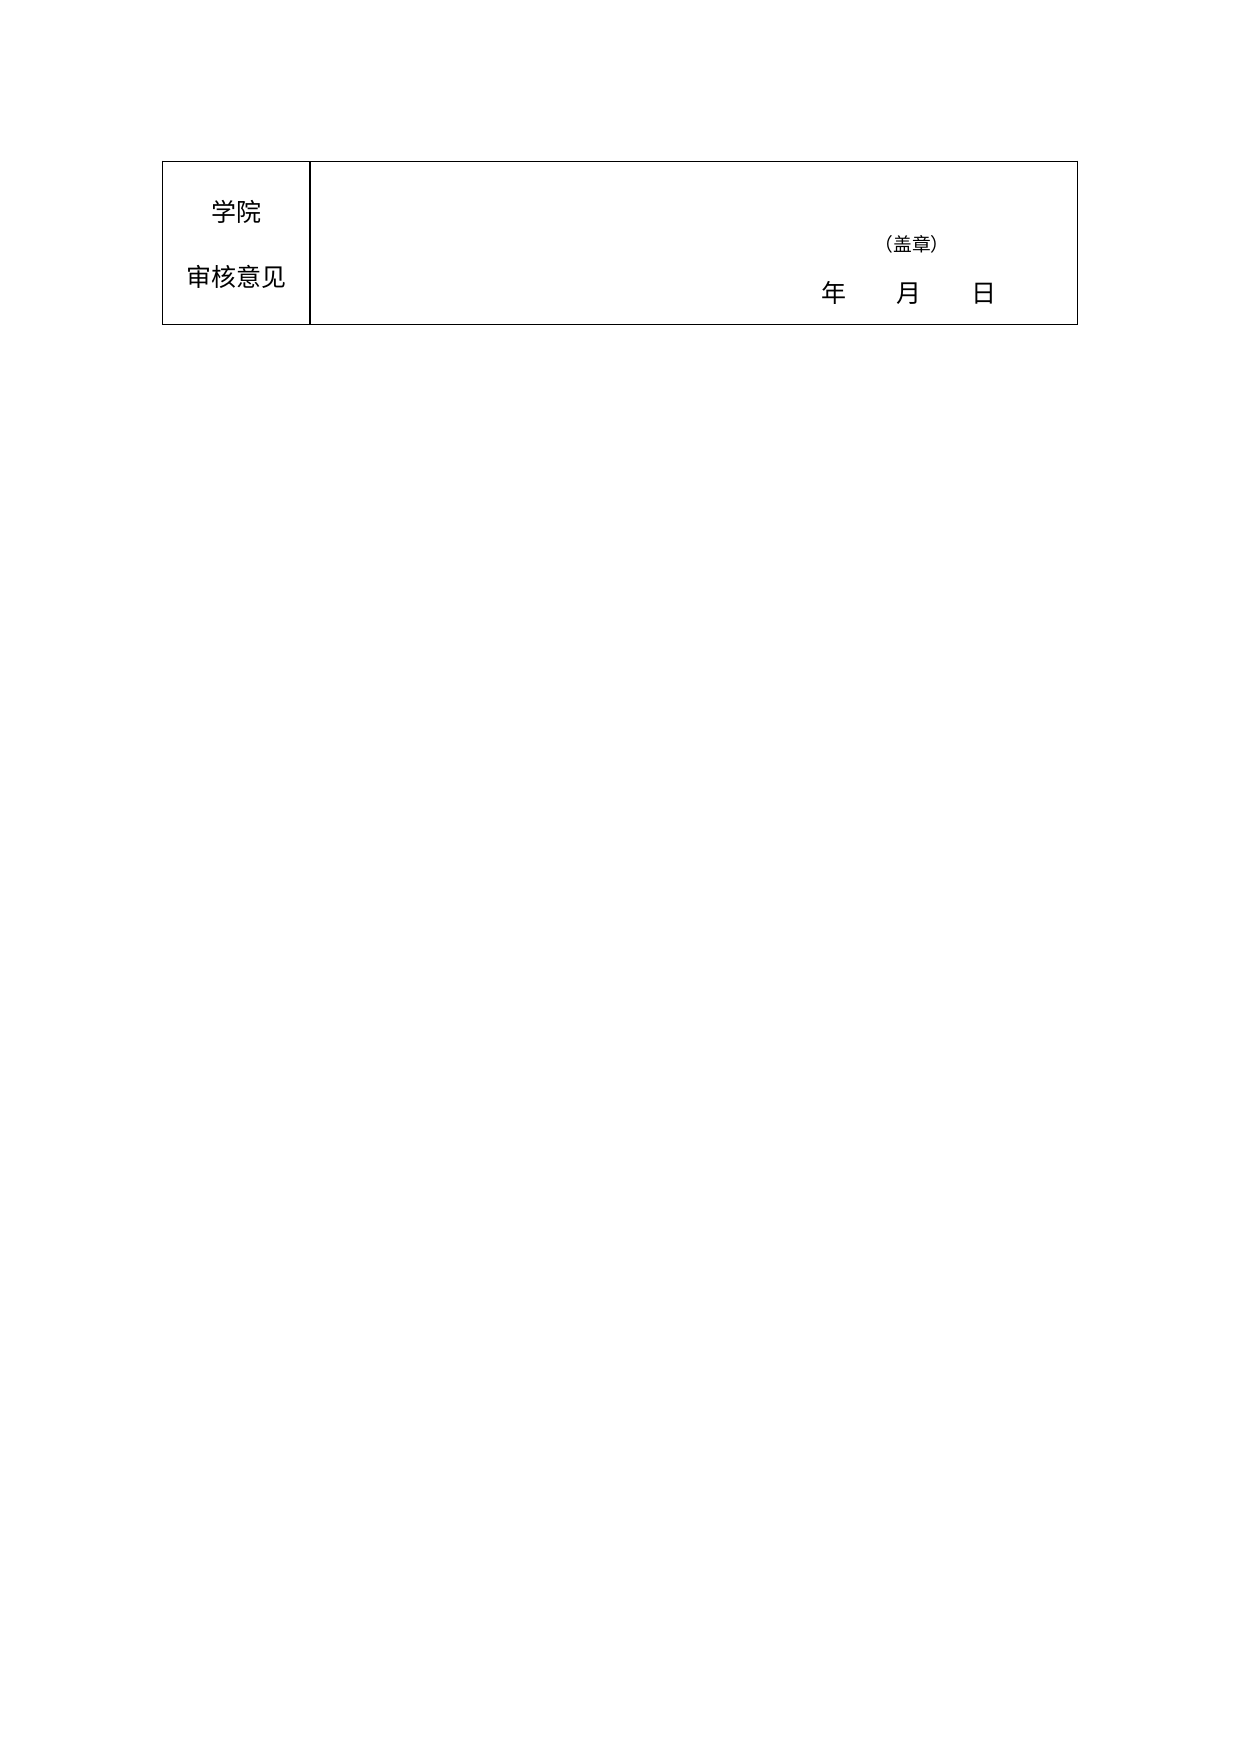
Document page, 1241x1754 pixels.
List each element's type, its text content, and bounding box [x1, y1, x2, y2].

table_cell （盖章） 年 月 日 [311, 162, 1077, 324]
table_cell 学院 审核意见 [163, 162, 309, 324]
